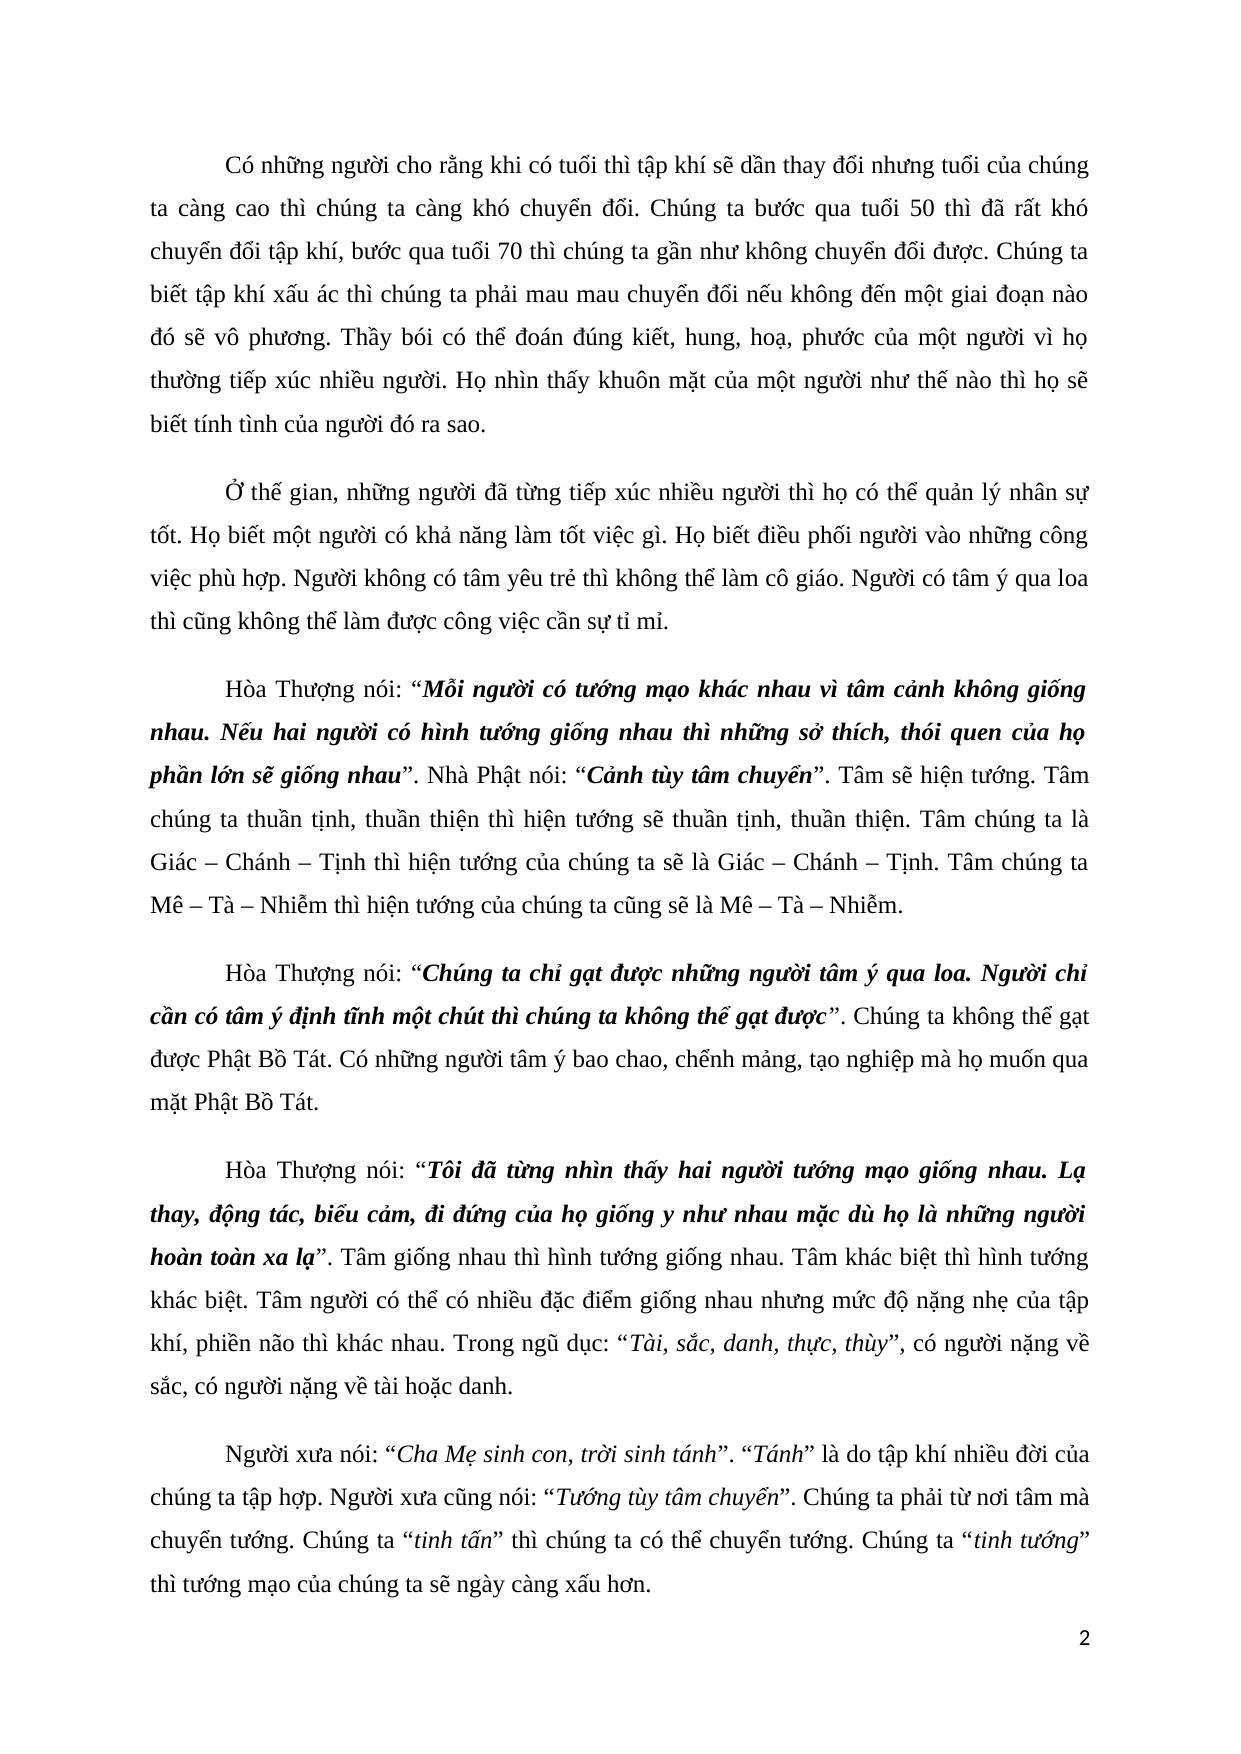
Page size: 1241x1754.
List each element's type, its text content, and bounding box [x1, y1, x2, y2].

text Ở thế gian, những người đã từng tiếp xúc nhiều người thì họ có thể quản lý nhân sự tốt. Họ biết một người có khả năng làm tốt việc gì. Họ biết điều phối người vào những công việc phù hợp. Người không có tâm yêu trẻ thì không thể làm cô giáo. Người có tâm ý qua loa thì cũng không thể làm được công việc cần sự tỉ mỉ. [150, 477, 1090, 635]
text Người xưa nói: “Cha Mẹ sinh con, trời sinh tánh”. “Tánh” là do tập khí nhiều đời của chúng ta tập hợp. Người xưa cũng nói: “Tướng tùy tâm chuyển”. Chúng ta phải từ nơi tâm mà chuyển tướng. Chúng ta “tinh tấn” thì chúng ta có thể chuyển tướng. Chúng ta “tinh tướng” thì tướng mạo của chúng ta sẽ ngày càng xấu hơn. [150, 1439, 1090, 1597]
text Hòa Thượng nói: “Chúng ta chỉ gạt được những người tâm ý qua loa. Người chỉ cần có tâm ý định tĩnh một chút thì chúng ta không thể gạt được”. Chúng ta không thể gạt được Phật Bồ Tát. Có những người tâm ý bao chao, chểnh mảng, tạo nghiệp mà họ muốn qua mặt Phật Bồ Tát. [150, 958, 1090, 1116]
text Có những người cho rằng khi có tuổi thì tập khí sẽ dần thay đổi nhưng tuổi của chúng ta càng cao thì chúng ta càng khó chuyển đổi. Chúng ta bước qua tuổi 50 thì đã rất khó chuyển đổi tập khí, bước qua tuổi 70 thì chúng ta gần như không chuyển đổi được. Chúng ta biết tập khí xấu ác thì chúng ta phải mau mau chuyển đổi nếu không đến một giai đoạn nào đó sẽ vô phương. Thầy bói có thể đoán đúng kiết, hung, hoạ, phước của một người vì họ thường tiếp xúc nhiều người. Họ nhìn thấy khuôn mặt của một người như thế nào thì họ sẽ biết tính tình của người đó ra sao. [150, 150, 1090, 437]
text Hòa Thượng nói: “Tôi đã từng nhìn thấy hai người tướng mạo giống nhau. Lạ thay, động tác, biểu cảm, đi đứng của họ giống y như nhau mặc dù họ là những người hoàn toàn xa lạ”. Tâm giống nhau thì hình tướng giống nhau. Tâm khác biệt thì hình tướng khác biệt. Tâm người có thể có nhiều đặc điểm giống nhau nhưng mức độ nặng nhẹ của tập khí, phiền não thì khác nhau. Trong ngũ dục: “Tài, sắc, danh, thực, thùy”, có người nặng về sắc, có người nặng về tài hoặc danh. [150, 1156, 1090, 1400]
text Hòa Thượng nói: “Mỗi người có tướng mạo khác nhau vì tâm cảnh không giống nhau. Nếu hai người có hình tướng giống nhau thì những sở thích, thói quen của họ phần lớn sẽ giống nhau”. Nhà Phật nói: “Cảnh tùy tâm chuyển”. Tâm sẽ hiện tướng. Tâm chúng ta thuần tịnh, thuần thiện thì hiện tướng sẽ thuần tịnh, thuần thiện. Tâm chúng ta là Giác – Chánh – Tịnh thì hiện tướng của chúng ta sẽ là Giác – Chánh – Tịnh. Tâm chúng ta Mê – Tà – Nhiễm thì hiện tướng của chúng ta cũng sẽ là Mê – Tà – Nhiễm. [150, 674, 1090, 919]
